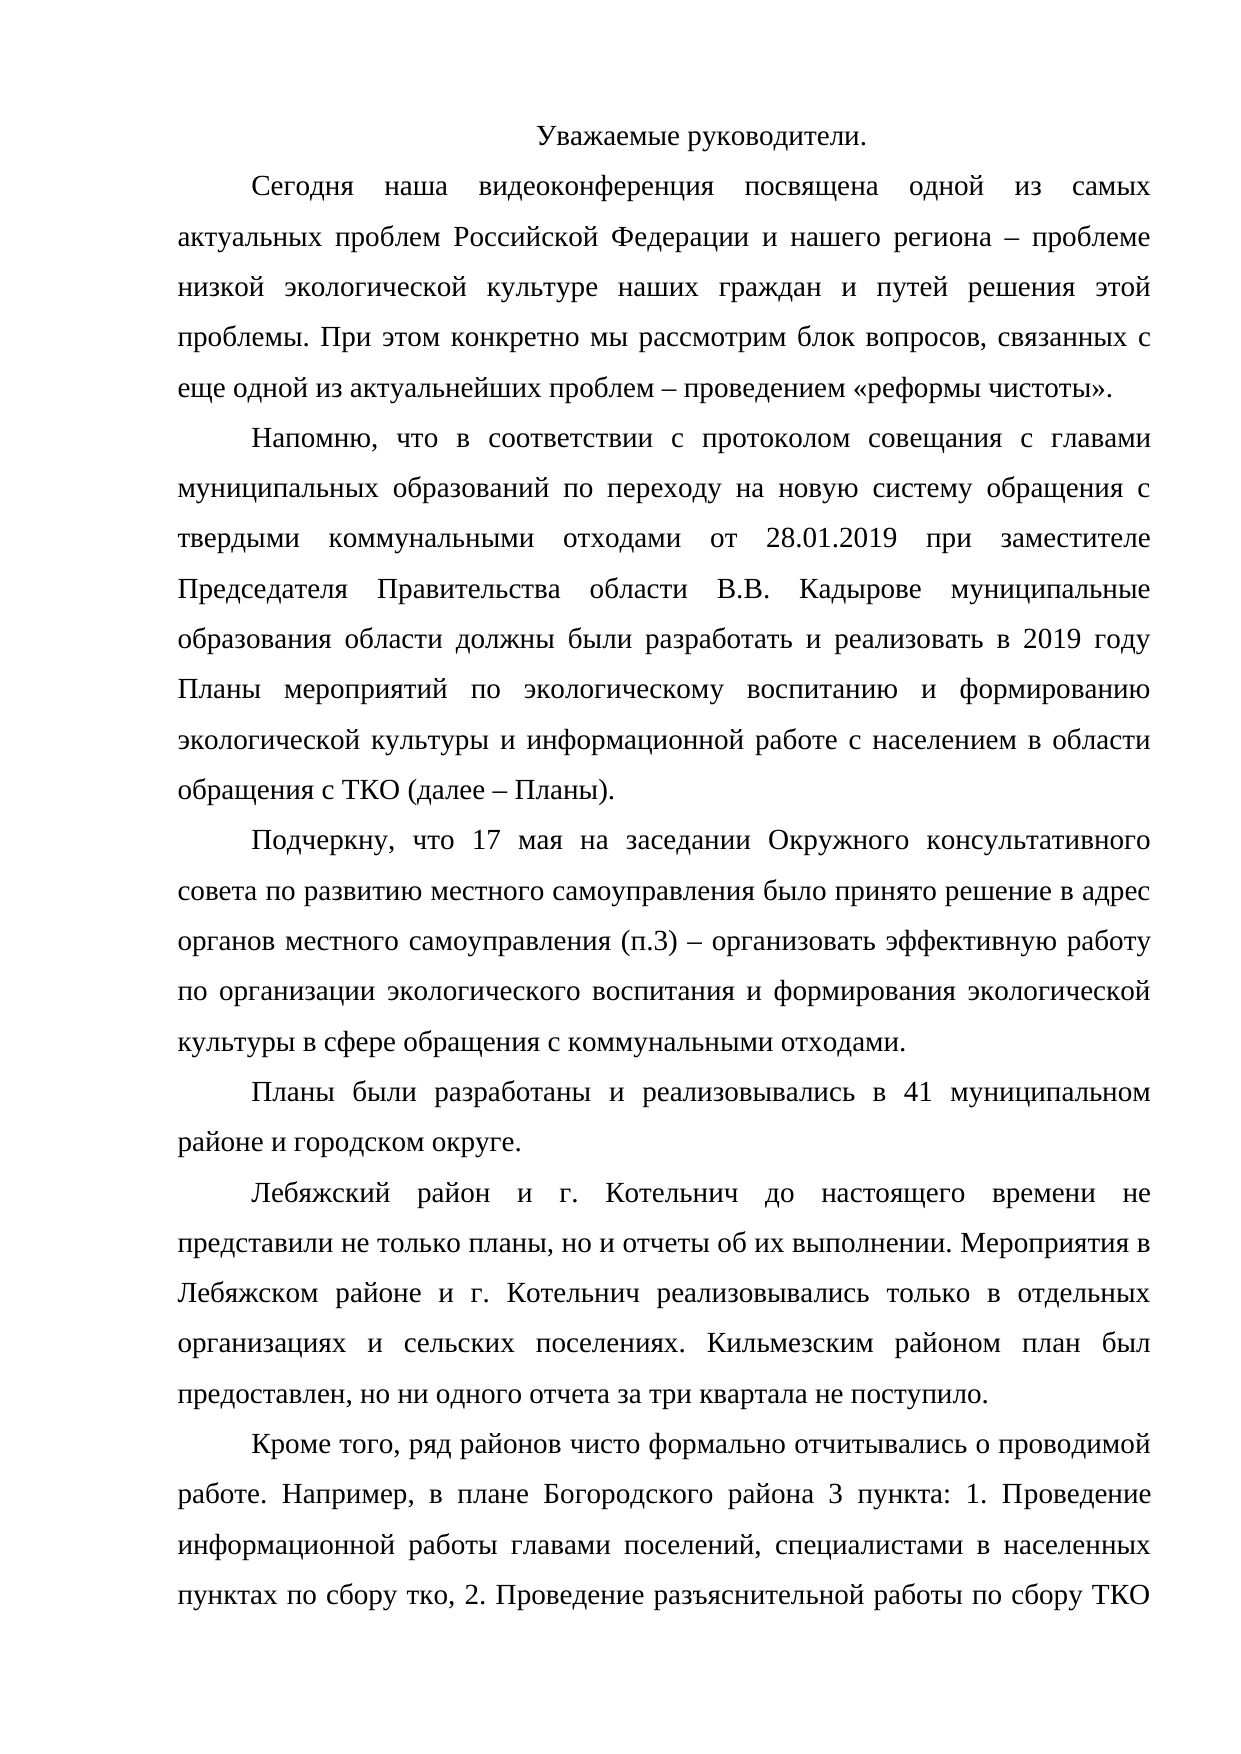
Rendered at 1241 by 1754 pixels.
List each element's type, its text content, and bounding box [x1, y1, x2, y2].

text Лебяжский район и г. Котельнич до настоящего времени не представили не только планы, но и отчеты об их выполнении. Мероприятия в Лебяжском районе и г. Котельнич реализовывались только в отдельных организациях и сельских поселениях. Кильмезским районом план был предоставлен, но ни одного отчета за три квартала не поступило. [177, 1175, 1152, 1409]
text Уважаемые руководители. [177, 118, 1152, 152]
text Планы были разработаны и реализовывались в 41 муниципальном районе и городском округе. [177, 1074, 1152, 1158]
text Сегодня наша видеоконференция посвящена одной из самых актуальных проблем Российской Федерации и нашего региона – проблеме низкой экологической культуре наших граждан и путей решения этой проблемы. При этом конкретно мы рассмотрим блок вопросов, связанных с еще одной из актуальнейших проблем – проведением «реформы чистоты». [177, 168, 1152, 403]
text Подчеркну, что 17 мая на заседании Окружного консультативного совета по развитию местного самоуправления было принято решение в адрес органов местного самоуправления (п.3) – организовать эффективную работу по организации экологического воспитания и формирования экологической культуры в сфере обращения с коммунальными отходами. [177, 822, 1152, 1057]
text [177, 1426, 1152, 1611]
text Напомню, что в соответствии с протоколом совещания с главами муниципальных образований по переходу на новую систему обращения с твердыми коммунальными отходами от 28.01.2019 при заместителе Председателя Правительства области В.В. Кадырове муниципальные образования области должны были разработать и реализовать в 2019 году Планы мероприятий по экологическому воспитанию и формированию экологической культуры и информационной работе с населением в области обращения с ТКО (далее – Планы). [177, 420, 1152, 806]
